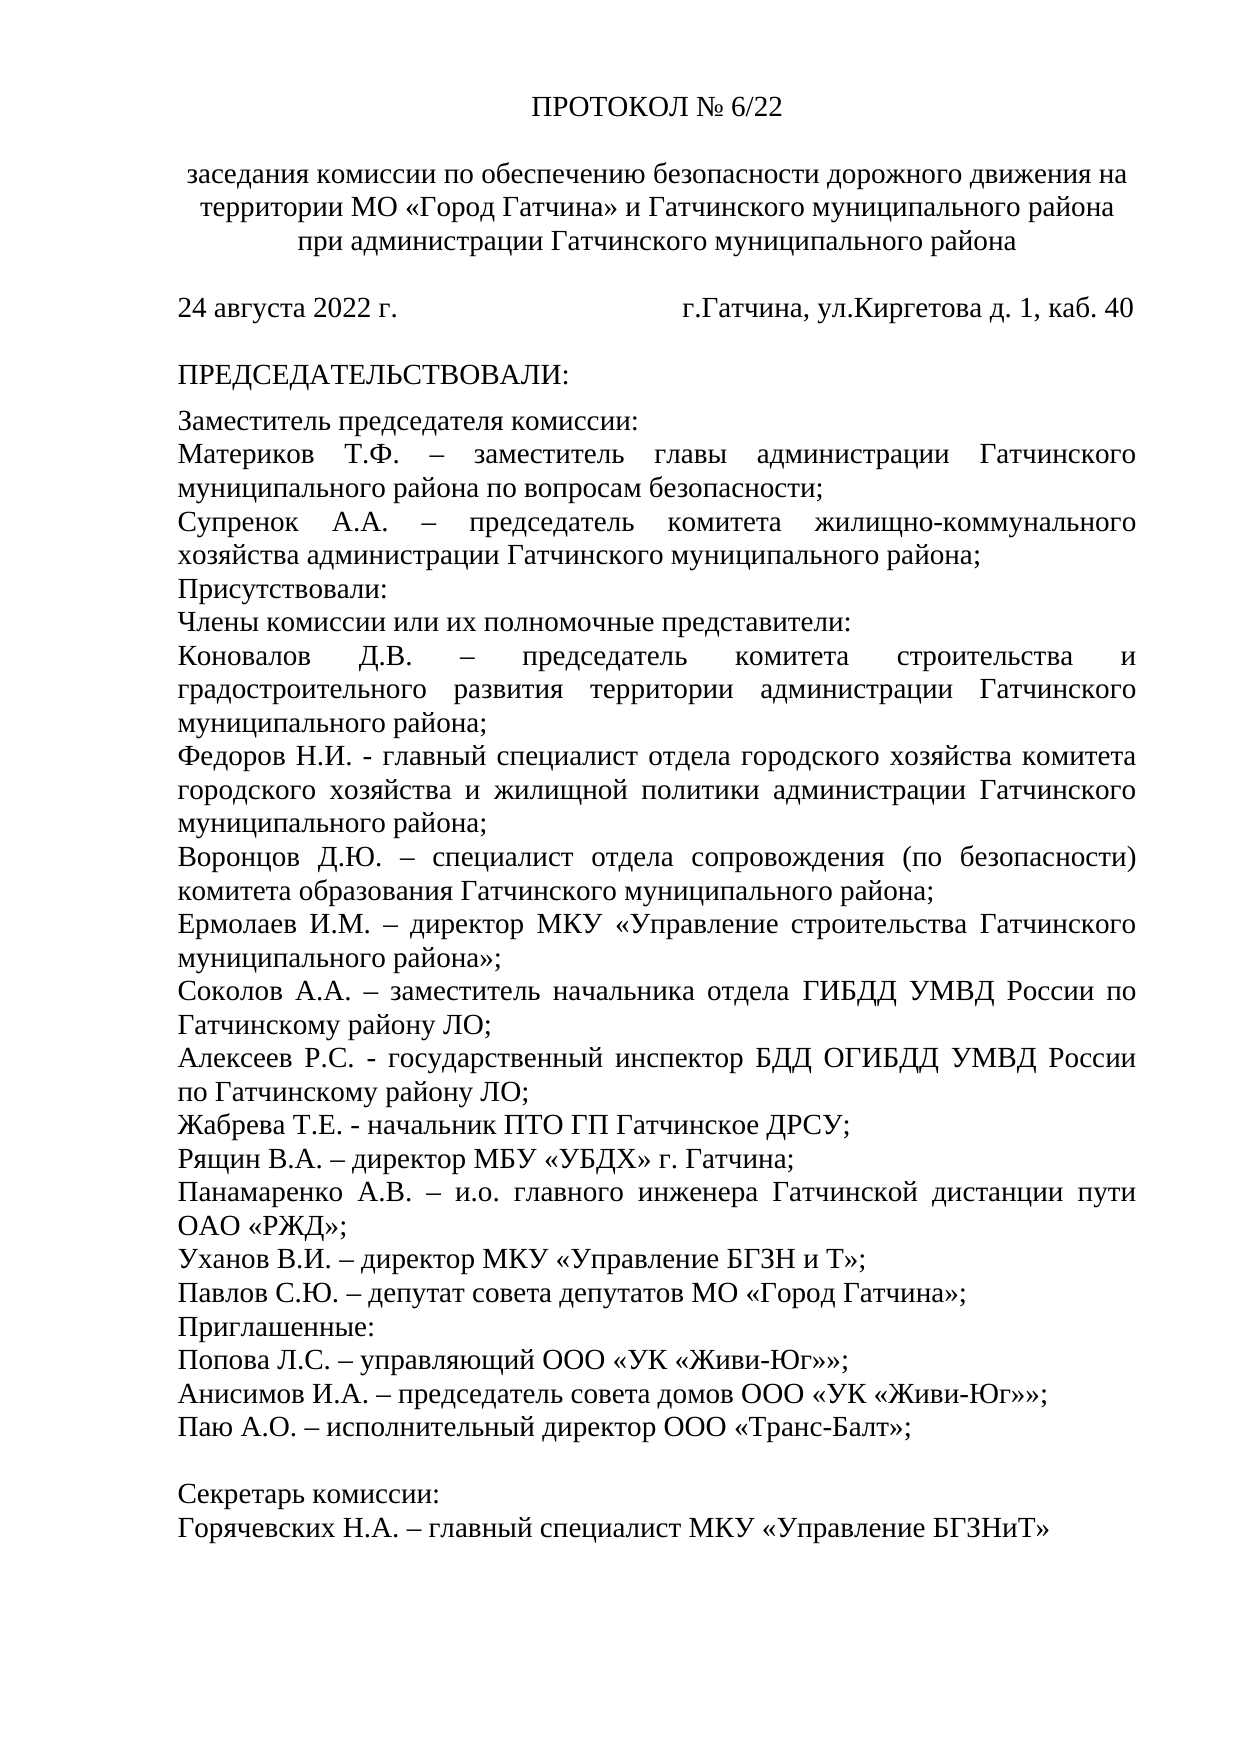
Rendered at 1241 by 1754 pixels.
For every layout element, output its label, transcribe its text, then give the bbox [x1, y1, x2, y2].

text Соколов А.А. – заместитель начальника отдела ГИБДД УМВД России по Гатчинскому району ЛО; [177, 973, 1137, 1040]
text Алексеев Р.С. - государственный инспектор БДД ОГИБДД УМВД России по Гатчинскому району ЛО; [177, 1040, 1137, 1107]
text Ермолаев И.М. – директор МКУ «Управление строительства Гатчинского муниципального района»; [177, 906, 1137, 973]
text Коновалов Д.В. – председатель комитета строительства и градостроительного развития территории администрации Гатчинского муниципального района; [177, 638, 1137, 738]
text заседания комиссии по обеспечению безопасности дорожного движения на территории МО «Город Гатчина» и Гатчинского муниципального района при администрации Гатчинского муниципального района [177, 156, 1137, 256]
text Попова Л.С. – управляющий ООО «УК «Живи-Юг»»; [177, 1342, 1137, 1376]
text Воронцов Д.Ю. – специалист отдела сопровождения (по безопасности) комитета образования Гатчинского муниципального района; [177, 839, 1137, 906]
text Горячевских Н.А. – главный специалист МКУ «Управление БГЗНиТ» [177, 1510, 1137, 1543]
text Анисимов И.А. – председатель совета домов ООО «УК «Живи-Юг»»; [177, 1376, 1137, 1409]
text Присутствовали: [177, 571, 1137, 604]
text 24 августа 2022 г. г.Гатчина, ул.Киргетова д. 1, каб. 40 [177, 290, 1137, 323]
title ПРОТОКОЛ № 6/22 [177, 89, 1137, 122]
text Супренок А.А. – председатель комитета жилищно-коммунального хозяйства администрации Гатчинского муниципального района; [177, 504, 1137, 571]
text Приглашенные: [177, 1309, 1137, 1342]
text Павлов С.Ю. – депутат совета депутатов МО «Город Гатчина»; [177, 1275, 1137, 1309]
text Материков Т.Ф. – заместитель главы администрации Гатчинского муниципального района по вопросам безопасности; [177, 437, 1137, 504]
text Заместитель председателя комиссии: [177, 403, 1137, 437]
text Члены комиссии или их полномочные представители: [177, 604, 1137, 638]
text ПРЕДСЕДАТЕЛЬСТВОВАЛИ: [177, 357, 1137, 391]
text Паю А.О. – исполнительный директор ООО «Транс-Балт»; [177, 1409, 1137, 1443]
text Федоров Н.И. - главный специалист отдела городского хозяйства комитета городского хозяйства и жилищной политики администрации Гатчинского муниципального района; [177, 738, 1137, 839]
text Жабрева Т.Е. - начальник ПТО ГП Гатчинское ДРСУ; [177, 1107, 1137, 1141]
text Секретарь комиссии: [177, 1476, 1137, 1510]
text Рящин В.А. – директор МБУ «УБДХ» г. Гатчина; [177, 1141, 1137, 1174]
text Уханов В.И. – директор МКУ «Управление БГЗН и Т»; [177, 1242, 1137, 1275]
text Панамаренко А.В. – и.о. главного инженера Гатчинской дистанции пути ОАО «РЖД»; [177, 1174, 1137, 1242]
